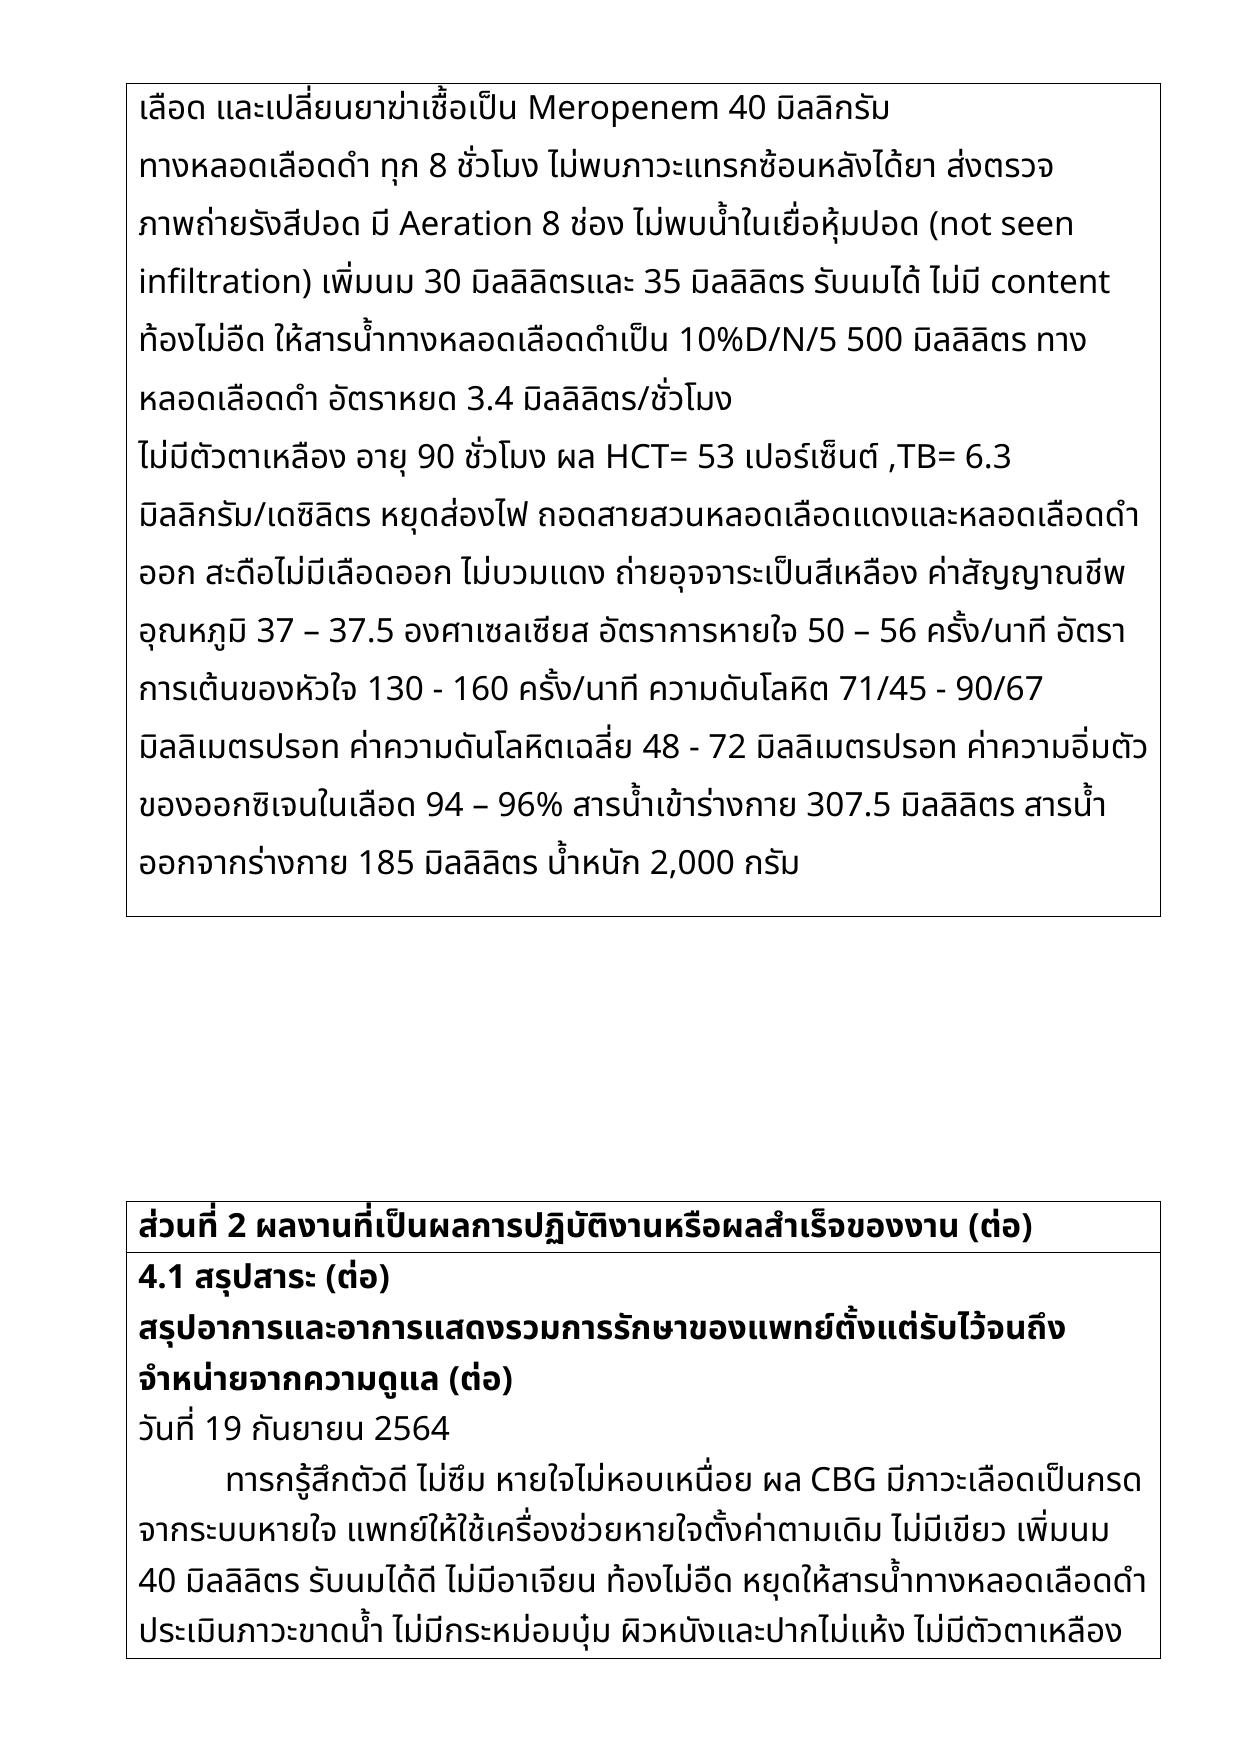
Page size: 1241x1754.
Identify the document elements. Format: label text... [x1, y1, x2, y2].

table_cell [127, 84, 1160, 916]
table_header ส่วนที่ 2 ผลงานที่เป็นผลการปฏิบัติงานหรือผลสำเร็จของงาน (ต่อ) [127, 1202, 1160, 1252]
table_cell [127, 1253, 1160, 1658]
